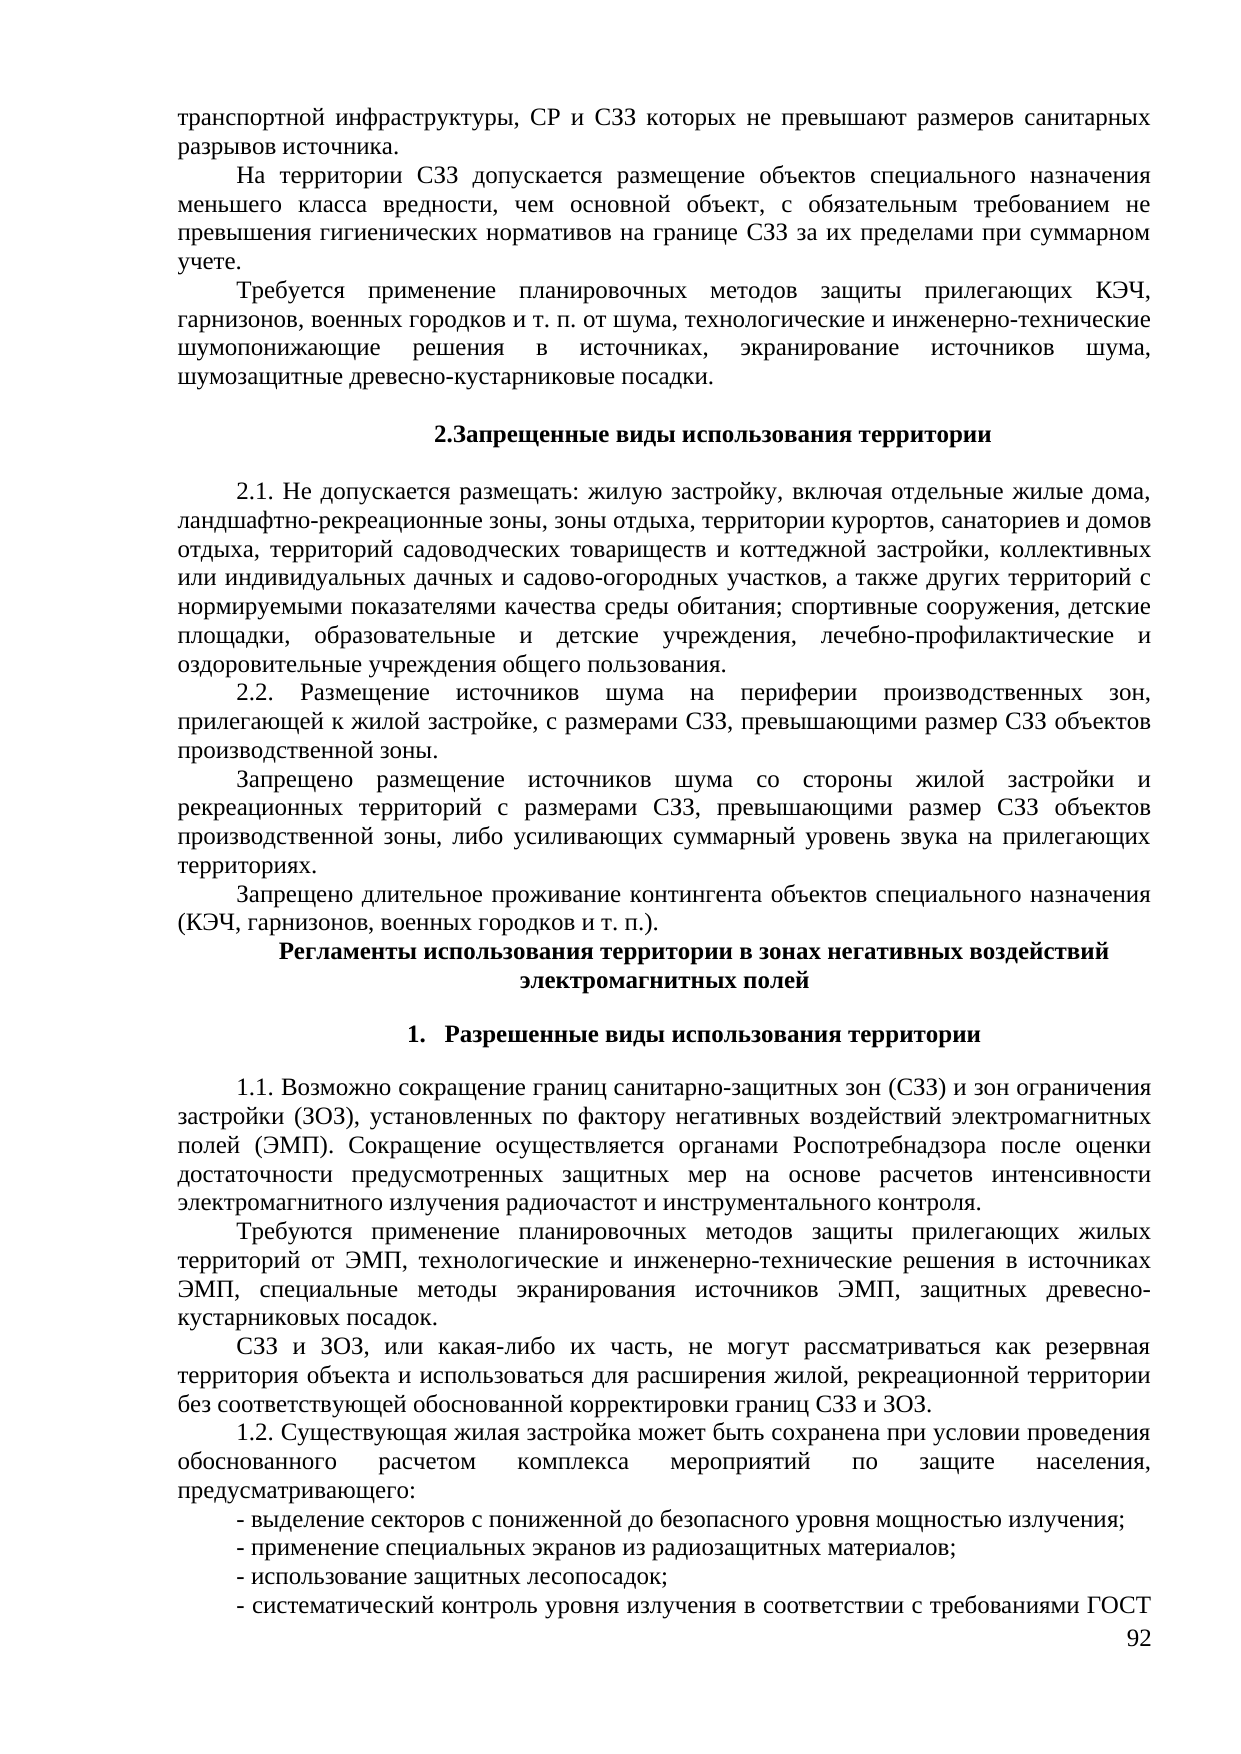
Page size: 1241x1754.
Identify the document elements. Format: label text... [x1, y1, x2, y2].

text На территории СЗЗ допускается размещение объектов специального назначения меньшего класса вредности, чем основной объект, с обязательным требованием не превышения гигиенических нормативов на границе СЗЗ за их пределами при суммарном учете. [177, 160, 1152, 275]
list - выделение секторов с пониженной до безопасного уровня мощностью излучения; [177, 1504, 1152, 1532]
list - использование защитных лесопосадок; [177, 1561, 1152, 1590]
text 2.1. Не допускается размещать: жилую застройку, включая отдельные жилые дома, ландшафтно-рекреационные зоны, зоны отдыха, территории курортов, санаториев и домов отдыха, территорий садоводческих товариществ и коттеджной застройки, коллективных или индивидуальных дачных и садово-огородных участков, а также других территорий с нормируемыми показателями качества среды обитания; спортивные сооружения, детские площадки, образовательные и детские учреждения, лечебно-профилактические и оздоровительные учреждения общего пользования. [177, 476, 1152, 677]
text 1.2. Существующая жилая застройка может быть сохранена при условии проведения обоснованного расчетом комплекса мероприятий по защите населения, предусматривающего: [177, 1417, 1152, 1504]
list Разрешенные виды использования территории [177, 1019, 1152, 1047]
list - применение специальных экранов из радиозащитных материалов; [177, 1532, 1152, 1561]
text Регламенты использования территории в зонах негативных воздействий электромагнитных полей [177, 936, 1152, 994]
text Запрещено длительное проживание контингента объектов специального назначения (КЭЧ, гарнизонов, военных городков и т. п.). [177, 879, 1152, 936]
list 2.Запрещенные виды использования территории [274, 419, 1152, 447]
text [177, 102, 1152, 160]
text Требуется применение планировочных методов защиты прилегающих КЭЧ, гарнизонов, военных городков и т. п. от шума, технологические и инженерно-технические шумопонижающие решения в источниках, экранирование источников шума, шумозащитные древесно-кустарниковые посадки. [177, 275, 1152, 390]
text 2.2. Размещение источников шума на периферии производственных зон, прилегающей к жилой застройке, с размерами СЗЗ, превышающими размер СЗЗ объектов производственной зоны. [177, 677, 1152, 764]
text СЗЗ и ЗОЗ, или какая-либо их часть, не могут рассматриваться как резервная территория объекта и использоваться для расширения жилой, рекреационной территории без соответствующей обоснованной корректировки границ СЗЗ и ЗОЗ. [177, 1331, 1152, 1417]
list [177, 1590, 1152, 1619]
text Требуются применение планировочных методов защиты прилегающих жилых территорий от ЭМП, технологические и инженерно-технические решения в источниках ЭМП, специальные методы экранирования источников ЭМП, защитных древесно-кустарниковых посадок. [177, 1216, 1152, 1331]
text Запрещено размещение источников шума со стороны жилой застройки и рекреационных территорий с размерами СЗЗ, превышающими размер СЗЗ объектов производственной зоны, либо усиливающих суммарный уровень звука на прилегающих территориях. [177, 764, 1152, 879]
text 1.1. Возможно сокращение границ санитарно-защитных зон (СЗЗ) и зон ограничения застройки (ЗОЗ), установленных по фактору негативных воздействий электромагнитных полей (ЭМП). Сокращение осуществляется органами Роспотребнадзора после оценки достаточности предусмотренных защитных мер на основе расчетов интенсивности электромагнитного излучения радиочастот и инструментального контроля. [177, 1072, 1152, 1216]
